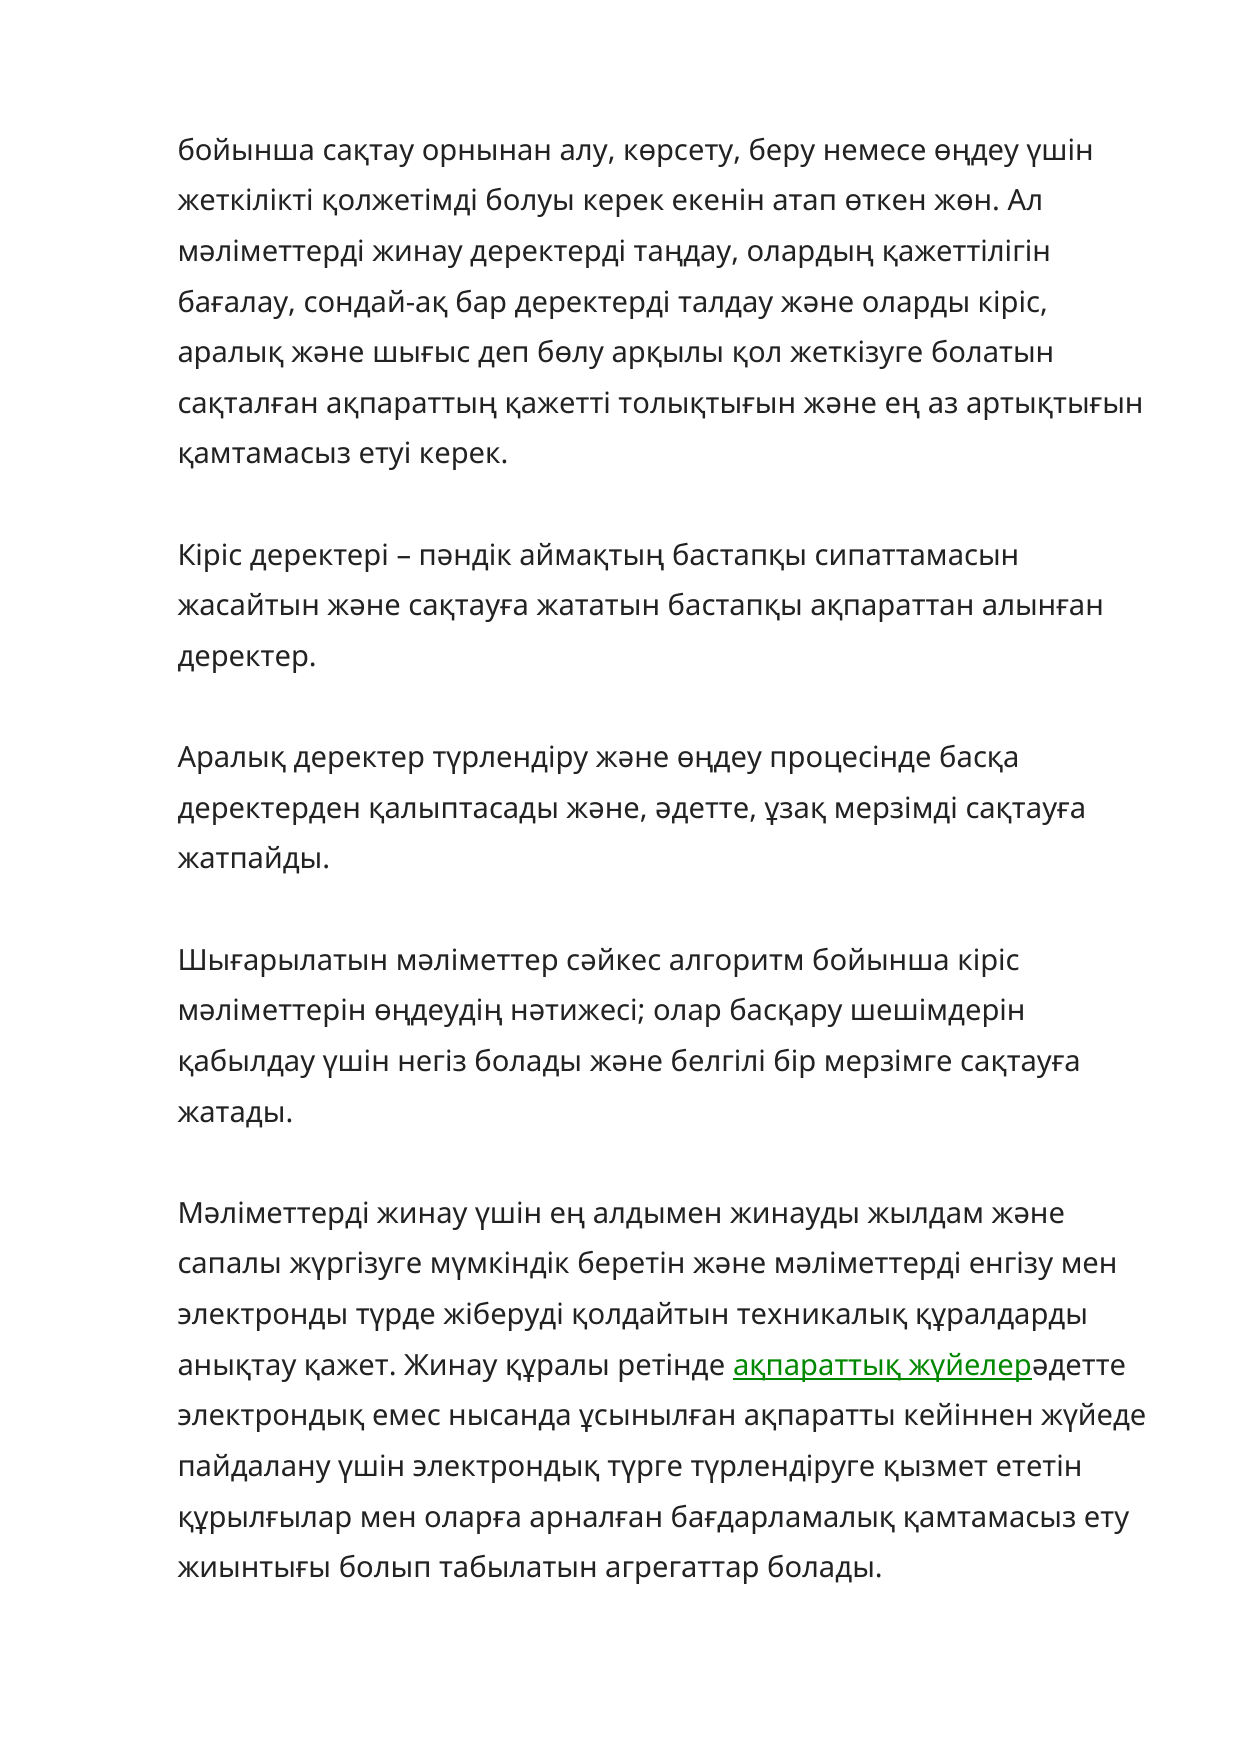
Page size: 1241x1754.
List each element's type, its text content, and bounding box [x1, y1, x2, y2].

text Шығарылатын мәліметтер сәйкес алгоритм бойынша кіріс мәліметтерін өңдеудің нәтижесі; олар басқару шешімдерін қабылдау үшін негіз болады және белгілі бір мерзімге сақтауға жатады. [177, 928, 1152, 1131]
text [177, 118, 1152, 472]
text Аралық деректер түрлендіру және өңдеу процесінде басқа деректерден қалыптасады және, әдетте, ұзақ мерзімді сақтауға жатпайды. [177, 726, 1152, 877]
text Мәліметтерді жинау үшін ең алдымен жинауды жылдам және сапалы жүргізуге мүмкіндік беретін және мәліметтерді енгізу мен электронды түрде жіберуді қолдайтын техникалық құралдарды анықтау қажет. Жинау құралы ретінде ақпараттық жүйелерәдетте электрондық емес нысанда ұсынылған ақпаратты кейіннен жүйеде пайдалану үшін электрондық түрге түрлендіруге қызмет ететін құрылғылар мен оларға арналған бағдарламалық қамтамасыз ету жиынтығы болып табылатын агрегаттар болады. [177, 1181, 1152, 1586]
text Кіріс деректері – пәндік аймақтың бастапқы сипаттамасын жасайтын және сақтауға жататын бастапқы ақпараттан алынған деректер. [177, 523, 1152, 675]
